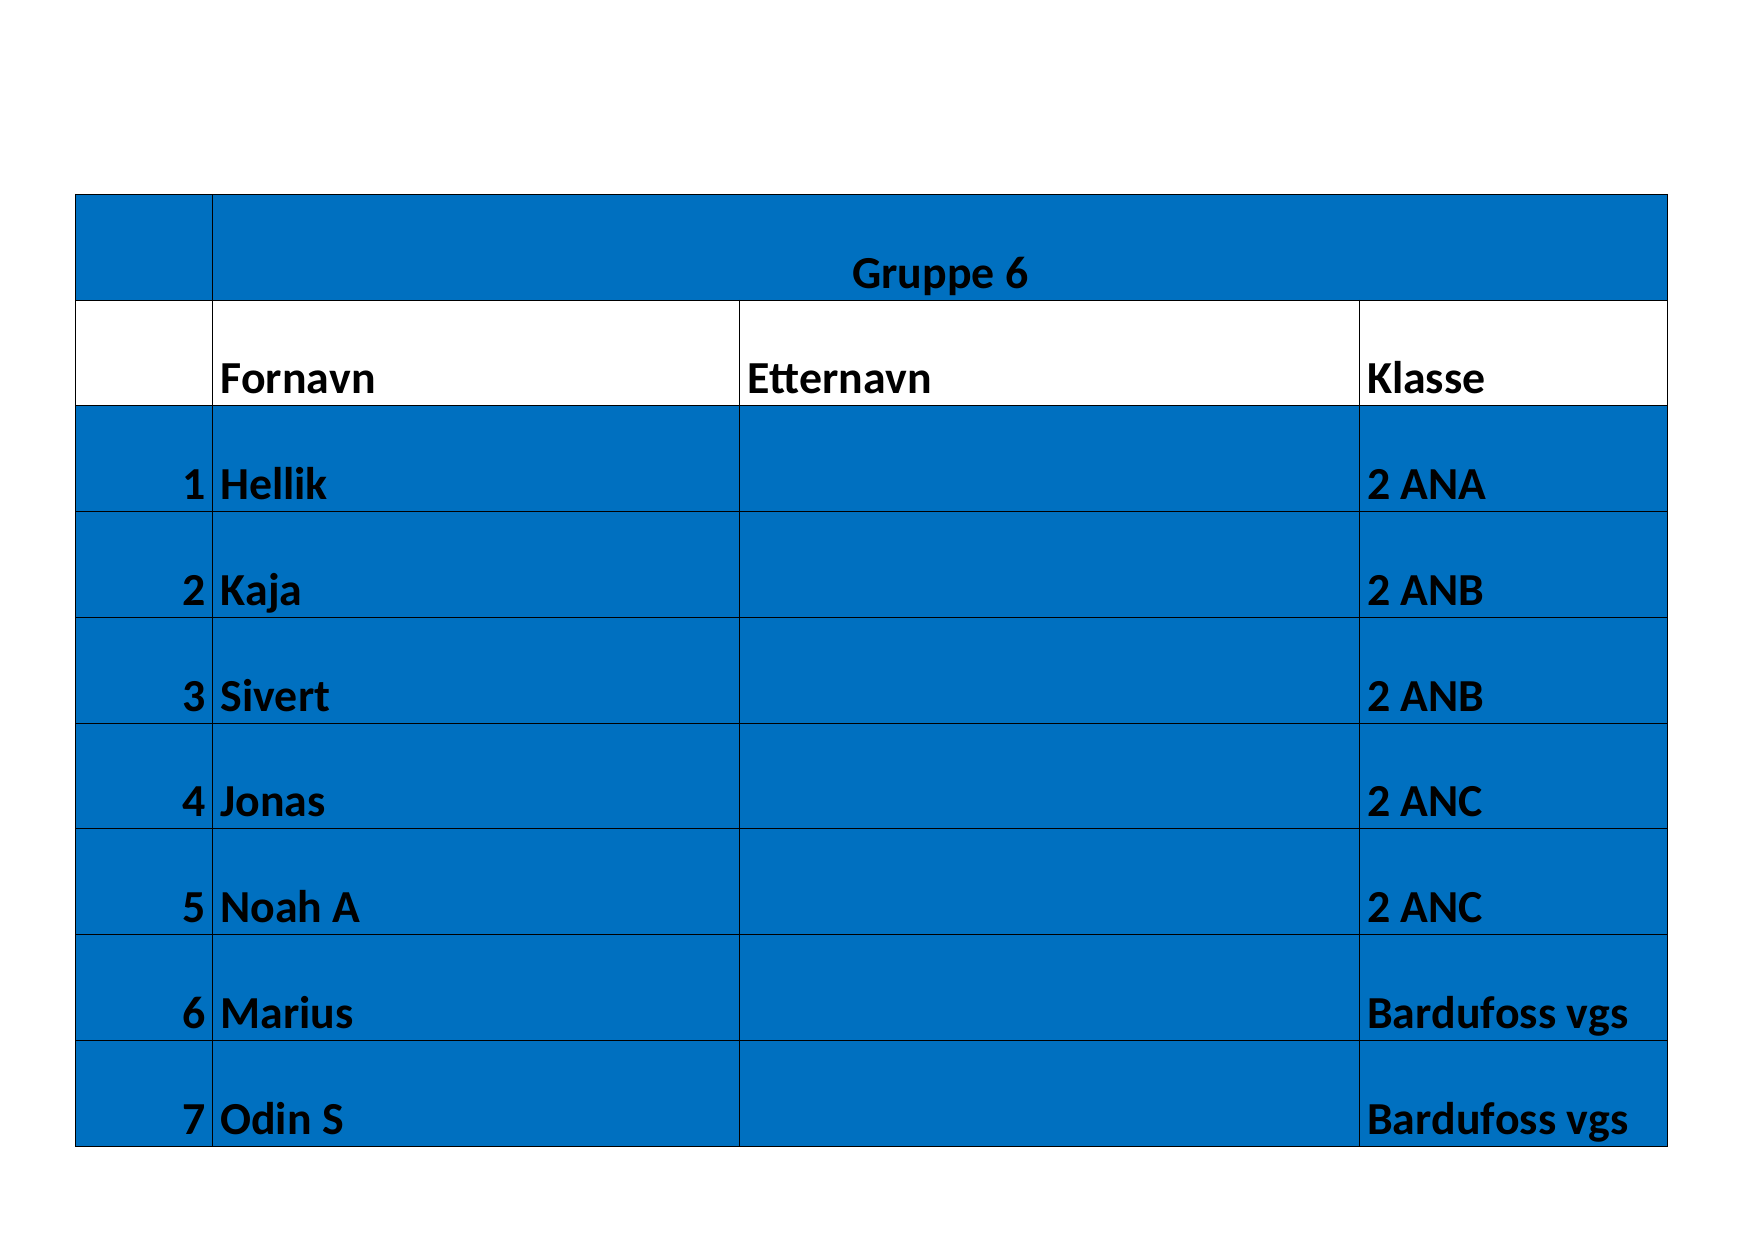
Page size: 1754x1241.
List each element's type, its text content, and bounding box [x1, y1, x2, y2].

table_cell 2 ANB [1360, 618, 1667, 723]
table_cell 2 ANC [1360, 829, 1667, 934]
table_cell [740, 935, 1359, 1040]
table_cell 7 [76, 1041, 212, 1146]
table_cell 5 [76, 829, 212, 934]
table_cell 6 [76, 935, 212, 1040]
table_cell 2 ANC [1360, 724, 1667, 828]
table_cell Hellik [213, 406, 739, 511]
table_cell Etternavn [740, 301, 1359, 405]
table_cell 2 [76, 512, 212, 617]
table_cell Noah A [213, 829, 739, 934]
table_cell [740, 406, 1359, 511]
table_cell Bardufoss vgs [1360, 1041, 1667, 1146]
table_cell [740, 724, 1359, 828]
table_cell Bardufoss vgs [1360, 935, 1667, 1040]
table_cell Odin S [213, 1041, 739, 1146]
table_cell [76, 301, 212, 405]
table_header Gruppe 6 [213, 195, 1667, 300]
table_cell [740, 512, 1359, 617]
table_cell Klasse [1360, 301, 1667, 405]
table_cell 4 [76, 724, 212, 828]
table_cell Kaja [213, 512, 739, 617]
table_cell 1 [76, 406, 212, 511]
table_cell [740, 1041, 1359, 1146]
table_cell Jonas [213, 724, 739, 828]
table_cell Sivert [213, 618, 739, 723]
table_header [76, 195, 212, 300]
table_cell Fornavn [213, 301, 739, 405]
table_cell Marius [213, 935, 739, 1040]
table_cell 3 [76, 618, 212, 723]
table_cell [740, 618, 1359, 723]
table_cell 2 ANA [1360, 406, 1667, 511]
table_cell [740, 829, 1359, 934]
table_cell 2 ANB [1360, 512, 1667, 617]
